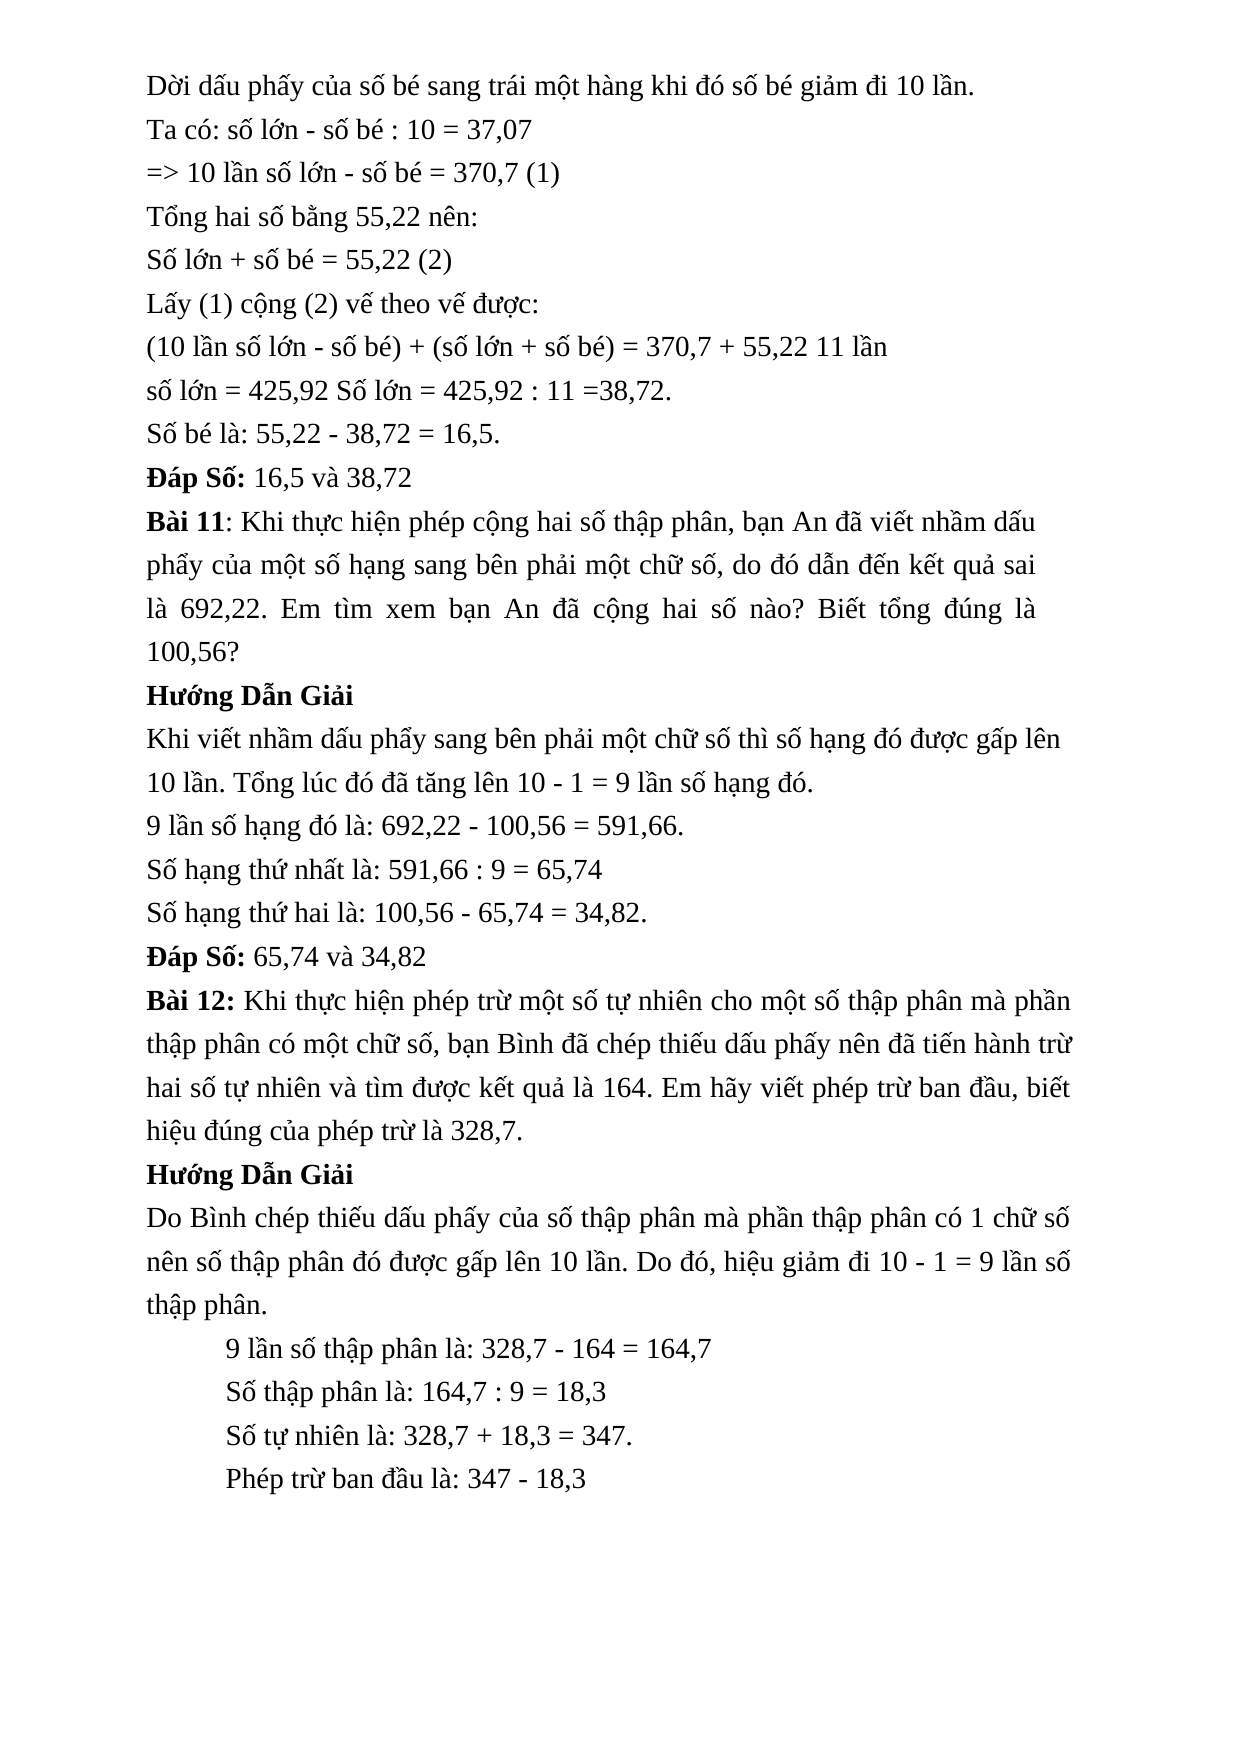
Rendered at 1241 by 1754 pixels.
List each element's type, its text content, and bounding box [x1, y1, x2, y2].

text Số hạng thứ nhất là: 591,66 : 9 = 65,74 [146, 844, 1073, 888]
text Bài 11: Khi thực hiện phép cộng hai số thập phân, bạn An đã viết nhầm dấu phẩy của một số hạng sang bên phải một chữ số, do đó dẫn đến kết quả sai là 692,22. Em tìm xem bạn An đã cộng hai số nào? Biết tổng đúng là 100,56? [146, 496, 1037, 670]
text Ta có: số lớn - số bé : 10 = 37,07 [146, 104, 1073, 148]
text Do Bình chép thiếu dấu phấy của số thập phân mà phần thập phân có 1 chữ số nên số thập phân đó được gấp lên 10 lần. Do đó, hiệu giảm đi 10 - 1 = 9 lần số thập phân. [146, 1193, 1073, 1323]
text Số bé là: 55,22 - 38,72 = 16,5. [146, 409, 1073, 453]
text Bài 12: Khi thực hiện phép trừ một số tự nhiên cho một số thập phân mà phần thập phân có một chữ số, bạn Bình đã chép thiếu dấu phấy nên đã tiến hành trừ hai số tự nhiên và tìm được kết quả là 164. Em hãy viết phép trừ ban đầu, biết hiệu đúng của phép trừ là 328,7. [146, 975, 1073, 1149]
text 9 lần số thập phân là: 328,7 - 164 = 164,7 Số thập phân là: 164,7 : 9 = 18,3 [225, 1323, 712, 1411]
text số lớn = 425,92 Số lớn = 425,92 : 11 =38,72. [146, 366, 1073, 409]
text Số lớn + số bé = 55,22 (2) [146, 235, 1073, 278]
text Phép trừ ban đầu là: 347 - 18,3 [225, 1454, 1073, 1498]
text Dời dấu phấy của số bé sang trái một hàng khi đó số bé giảm đi 10 lần. [146, 61, 1073, 104]
text 9 lần số hạng đó là: 692,22 - 100,56 = 591,66. [146, 801, 1073, 844]
text Hướng Dẫn Giải [146, 1149, 1073, 1193]
text Số hạng thứ hai là: 100,56 - 65,74 = 34,82. [146, 888, 1073, 932]
text Đáp Số: 65,74 và 34,82 [146, 932, 1073, 975]
text Hướng Dẫn Giải [146, 670, 1037, 714]
text Lấy (1) cộng (2) vế theo vế được: [146, 278, 1073, 322]
text Tổng hai số bằng 55,22 nên: [146, 191, 1073, 235]
text (10 lần số lớn - số bé) + (số lớn + số bé) = 370,7 + 55,22 11 lần [146, 322, 1073, 366]
text Khi viết nhầm dấu phẩy sang bên phải một chữ số thì số hạng đó được gấp lên 10 lần. Tổng lúc đó đã tăng lên 10 - 1 = 9 lần số hạng đó. [146, 714, 1073, 801]
text => 10 lần số lớn - số bé = 370,7 (1) [146, 148, 1073, 191]
text Đáp Số: 16,5 và 38,72 [146, 453, 1073, 496]
text Số tự nhiên là: 328,7 + 18,3 = 347. [225, 1411, 712, 1454]
